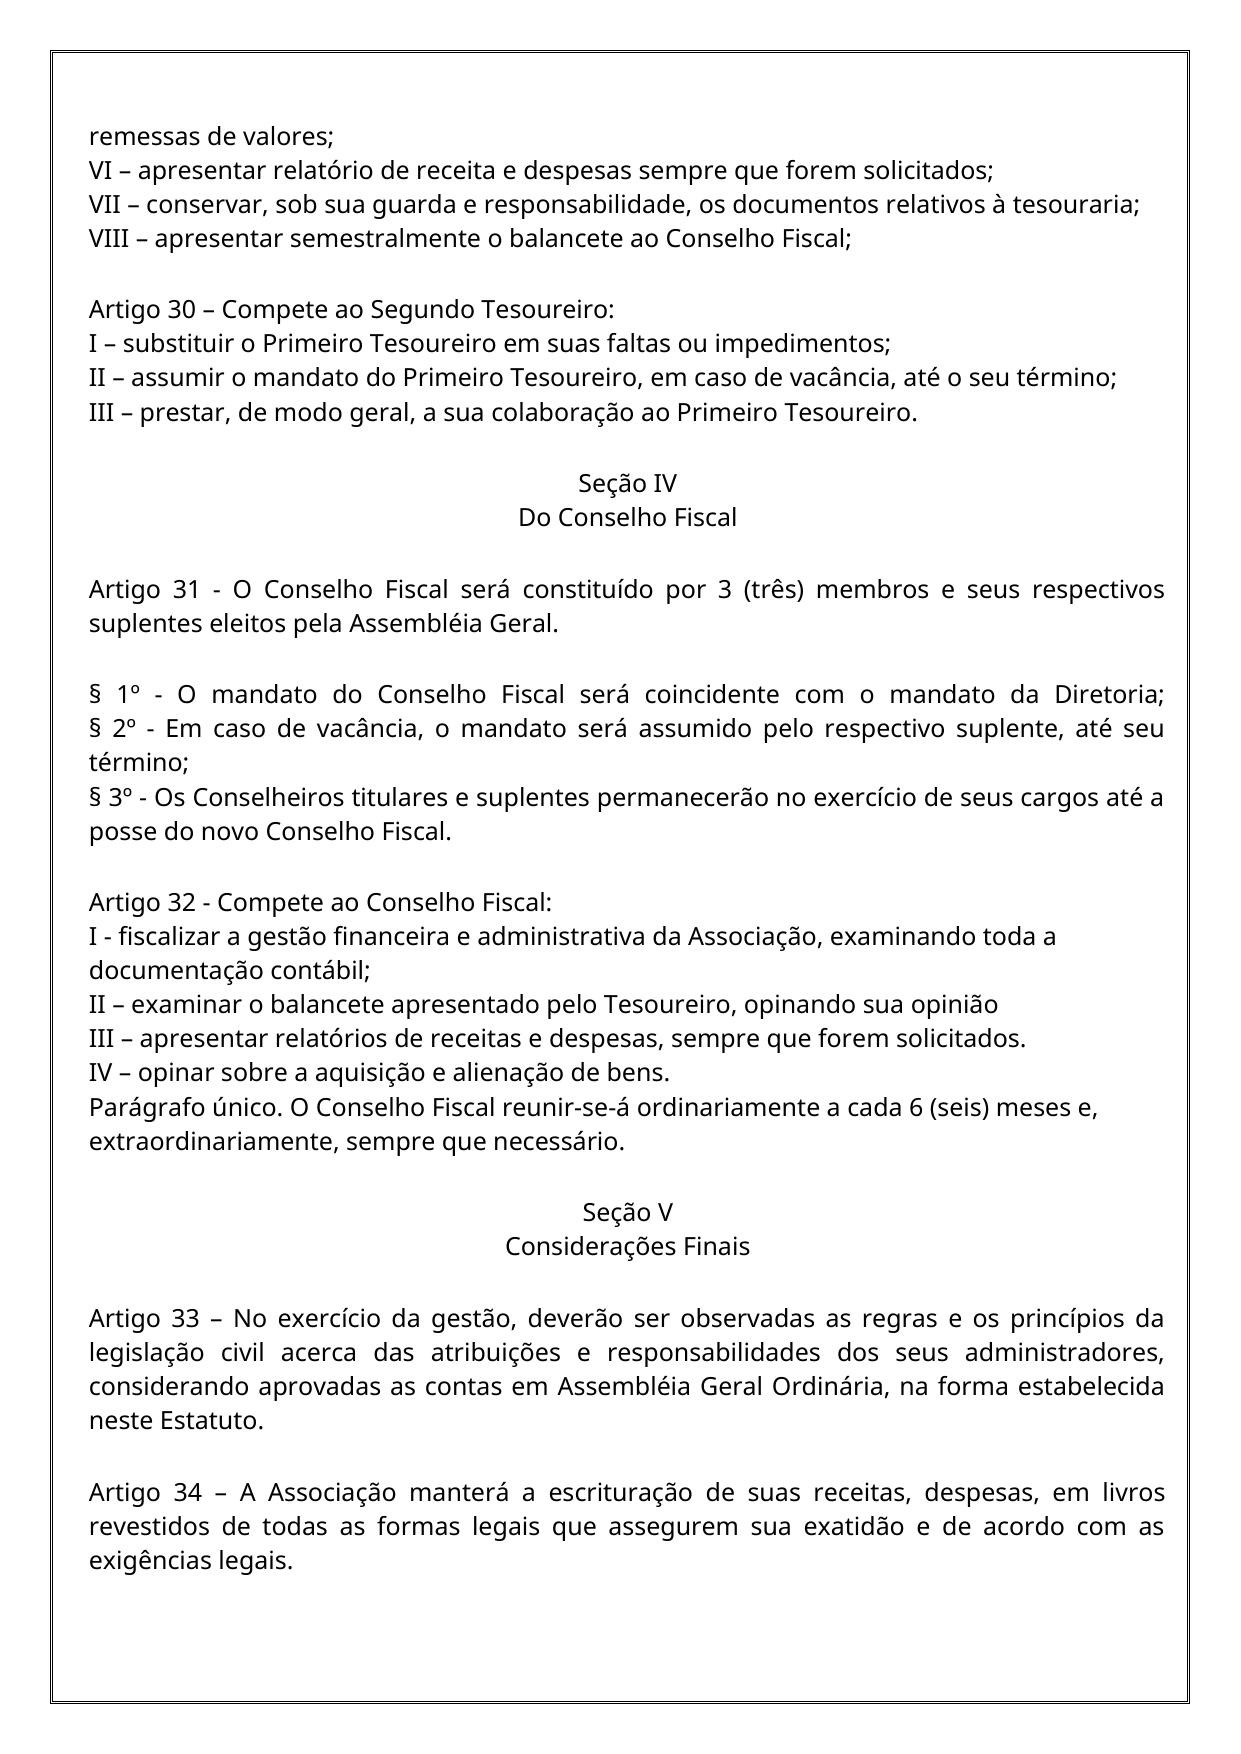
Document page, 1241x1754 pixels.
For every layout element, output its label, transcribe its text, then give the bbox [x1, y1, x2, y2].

text Artigo 33 – No exercício da gestão, deverão ser observadas as regras e os princípios da legislação civil acerca das atribuições e responsabilidades dos seus administradores, considerando aprovadas as contas em Assembléia Geral Ordinária, na forma estabelecida neste Estatuto. [89, 1300, 1167, 1437]
text Artigo 34 – A Associação manterá a escrituração de suas receitas, despesas, em livros revestidos de todas as formas legais que assegurem sua exatidão e de acordo com as exigências legais. [89, 1474, 1167, 1576]
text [89, 118, 1167, 254]
text Artigo 30 – Compete ao Segundo Tesoureiro: I – substituir o Primeiro Tesoureiro em suas faltas ou impedimentos; II – assumir o mandato do Primeiro Tesoureiro, em caso de vacância, até o seu término; III – prestar, de modo geral, a sua colaboração ao Primeiro Tesoureiro. [89, 292, 1167, 428]
text Artigo 32 - Compete ao Conselho Fiscal: I - fiscalizar a gestão financeira e administrativa da Associação, examinando toda a documentação contábil; II – examinar o balancete apresentado pelo Tesoureiro, opinando sua opinião III – apresentar relatórios de receitas e despesas, sempre que forem solicitados. IV – opinar sobre a aquisição e alienação de bens. Parágrafo único. O Conselho Fiscal reunir-se-á ordinariamente a cada 6 (seis) meses e, extraordinariamente, sempre que necessário. [89, 885, 1167, 1157]
text § 1º - O mandato do Conselho Fiscal será coincidente com o mandato da Diretoria; § 2º - Em caso de vacância, o mandato será assumido pelo respectivo suplente, até seu término; § 3º - Os Conselheiros titulares e suplentes permanecerão no exercício de seus cargos até a posse do novo Conselho Fiscal. [89, 677, 1167, 847]
text Artigo 31 - O Conselho Fiscal será constituído por 3 (três) membros e seus respectivos suplentes eleitos pela Assembléia Geral. [89, 571, 1167, 639]
text Seção V Considerações Finais [89, 1195, 1167, 1263]
text Seção IV Do Conselho Fiscal [89, 466, 1167, 534]
